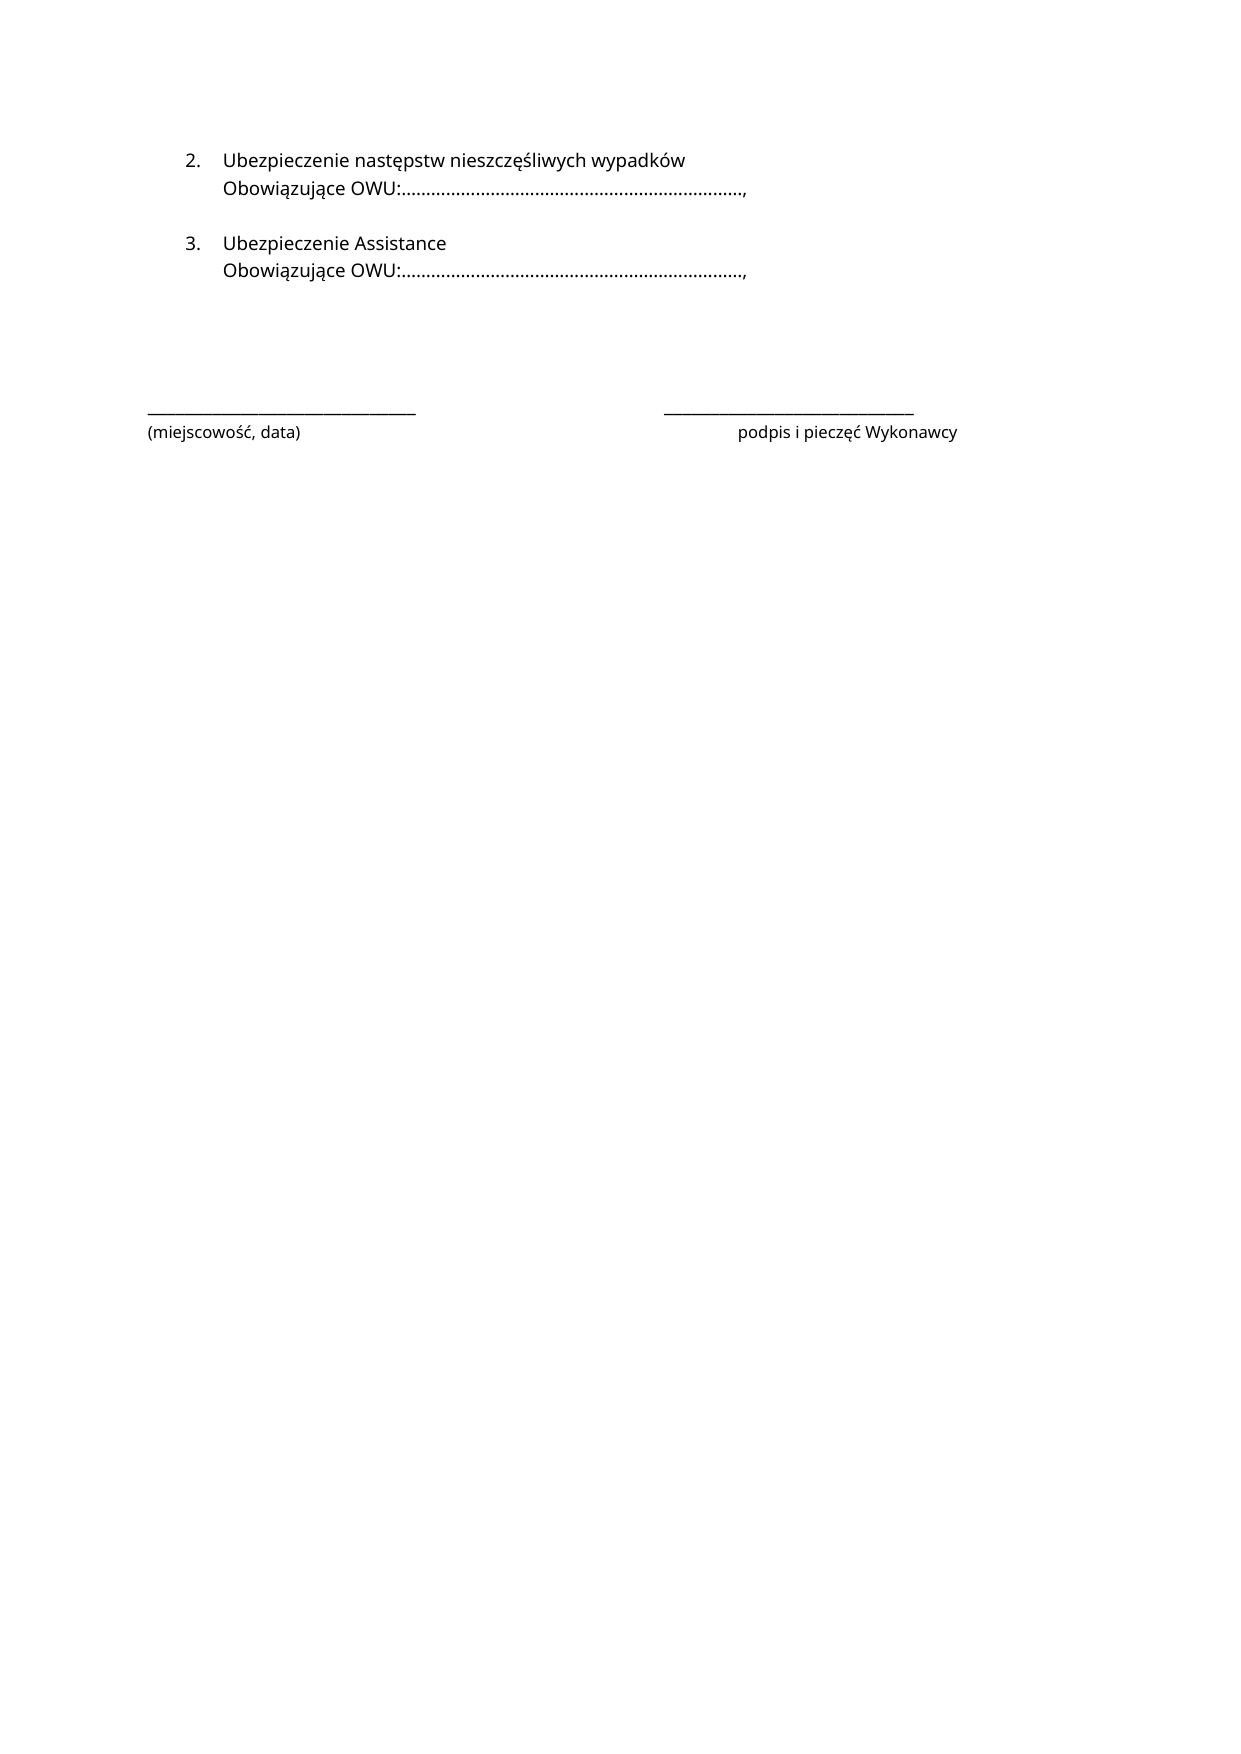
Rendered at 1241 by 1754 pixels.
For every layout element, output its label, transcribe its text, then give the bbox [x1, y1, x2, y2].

list Ubezpieczenie Assistance [185, 230, 1093, 256]
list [223, 258, 1093, 283]
text (miejscowość, data) podpis i pieczęć Wykonawcy [148, 421, 1093, 443]
list Ubezpieczenie następstw nieszczęśliwych wypadków [185, 148, 1093, 173]
text _____________________________ ___________________________ [148, 390, 1093, 418]
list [223, 175, 1093, 201]
